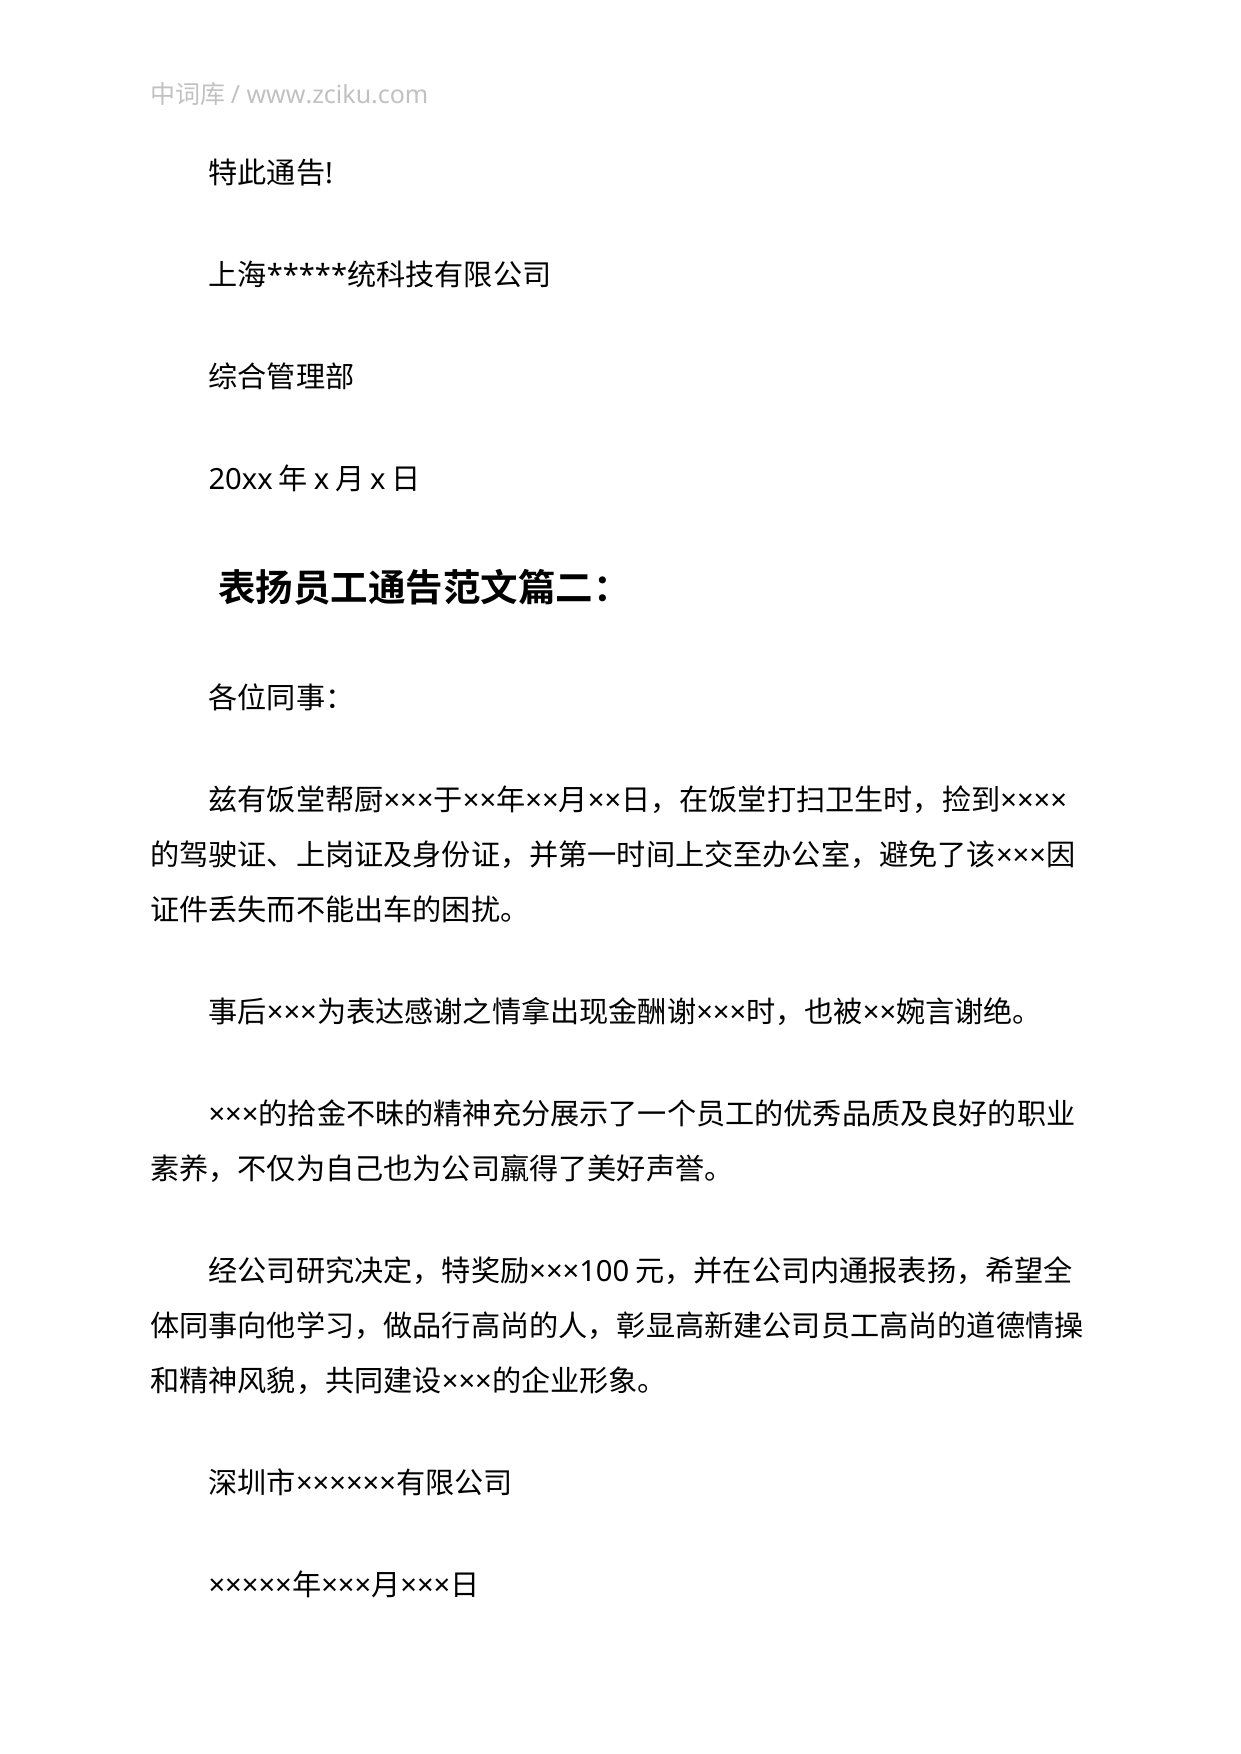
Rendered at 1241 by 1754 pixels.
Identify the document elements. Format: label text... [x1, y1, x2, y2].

text 上海*****统科技有限公司 [150, 252, 1090, 294]
text 20xx年x月x日 [150, 456, 1090, 498]
text 事后×××为表达感谢之情拿出现金酬谢×××时，也被××婉言谢绝。 [150, 989, 1090, 1031]
text 特此通告! [150, 150, 1090, 192]
text 经公司研究决定，特奖励×××100元，并在公司内通报表扬，希望全体同事向他学习，做品行高尚的人，彰显高新建公司员工高尚的道德情操和精神风貌，共同建设×××的企业形象。 [150, 1247, 1090, 1400]
text 深圳市××××××有限公司 [150, 1459, 1090, 1502]
text 兹有饭堂帮厨×××于××年××月××日，在饭堂打扫卫生时，捡到××××的驾驶证、上岗证及身份证，并第一时间上交至办公室，避免了该×××因证件丢失而不能出车的困扰。 [150, 777, 1090, 929]
text 各位同事： [150, 675, 1090, 717]
text 表扬员工通告范文篇二： [150, 558, 1090, 612]
text ×××的拾金不昧的精神充分展示了一个员工的优秀品质及良好的职业素养，不仅为自己也为公司羸得了美好声誉。 [150, 1091, 1090, 1188]
text ×××××年×××月×××日 [150, 1561, 1090, 1604]
text 综合管理部 [150, 354, 1090, 396]
